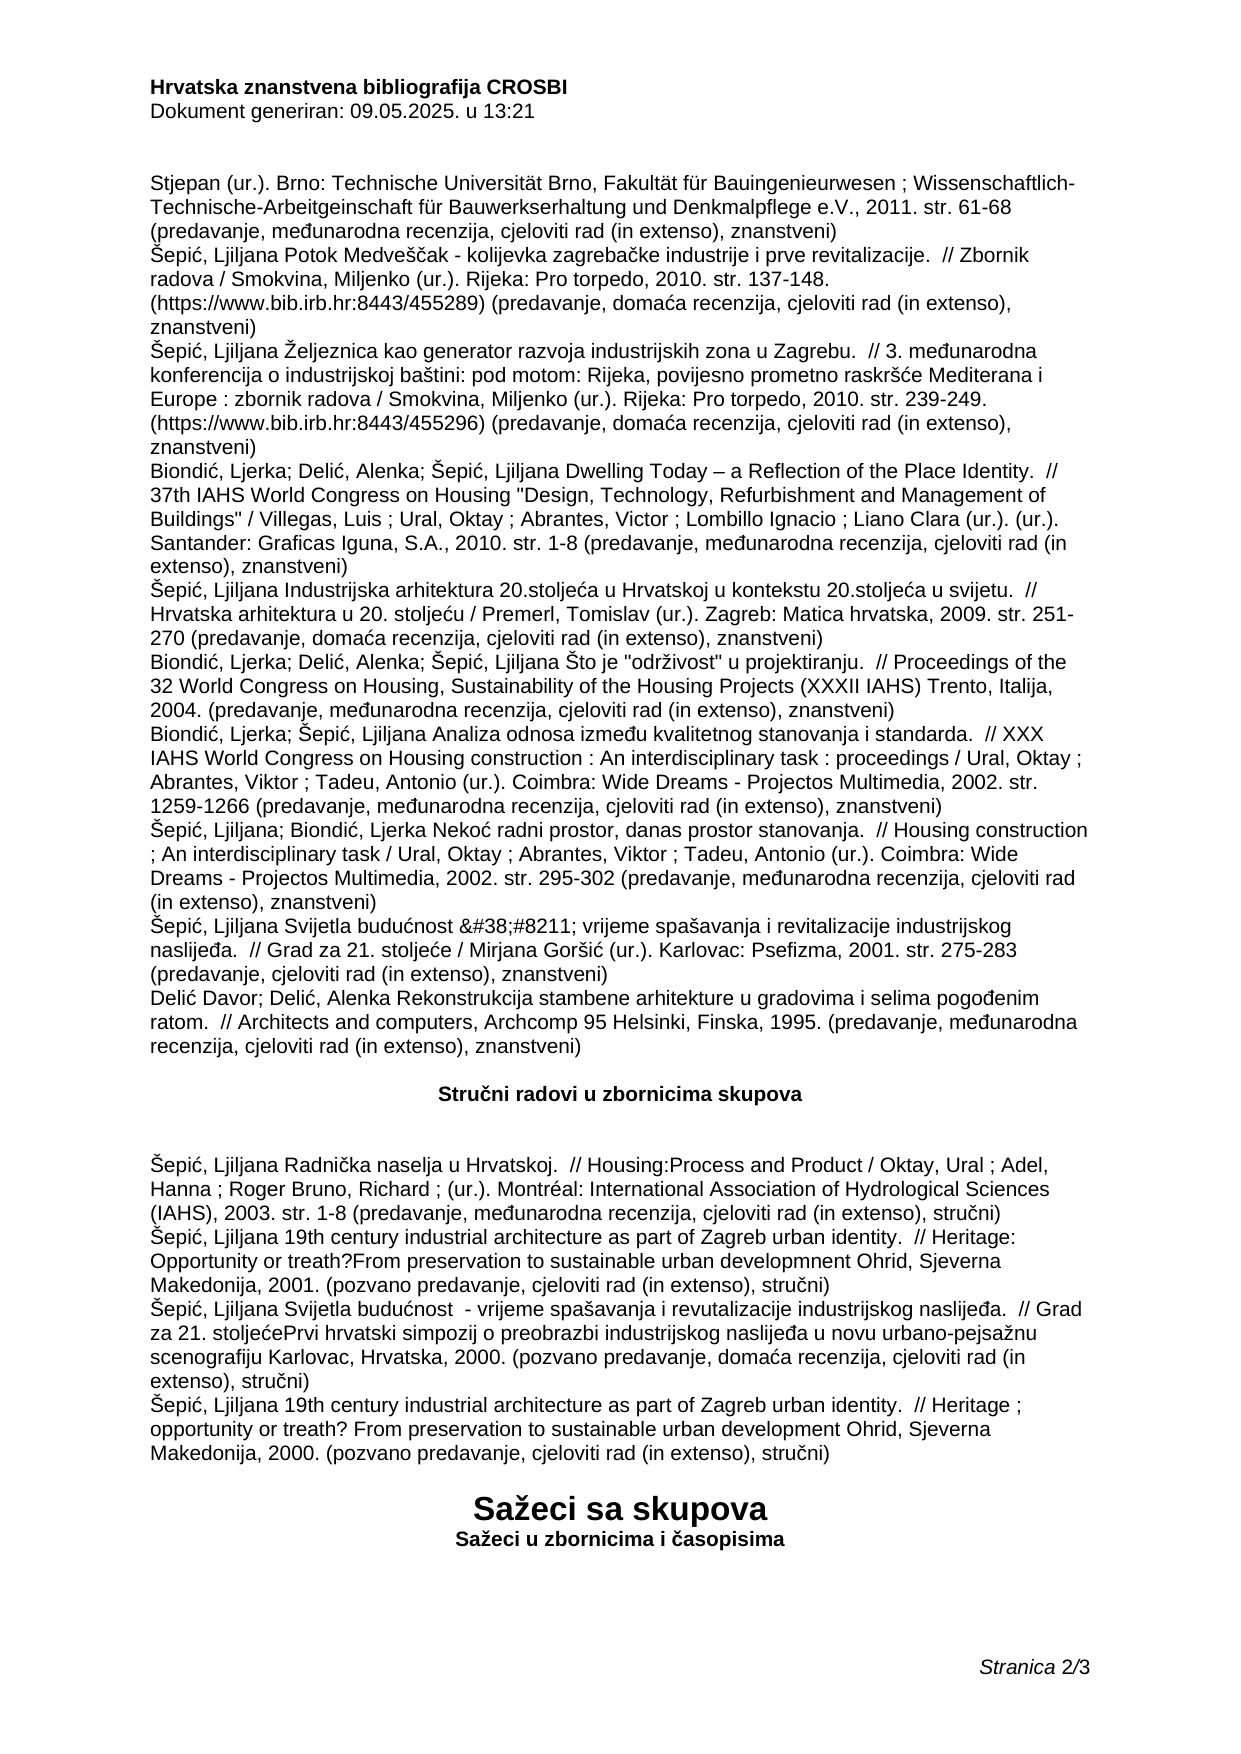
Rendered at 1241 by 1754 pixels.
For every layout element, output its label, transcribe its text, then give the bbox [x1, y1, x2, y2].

text Šepić, Ljiljana [150, 1225, 1090, 1297]
text Šepić, Ljiljana [150, 243, 1090, 339]
text Šepić, Ljiljana [150, 914, 1090, 986]
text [150, 171, 1090, 243]
text Biondić, Ljerka; Delić, Alenka; Šepić, Ljiljana [150, 650, 1090, 722]
text Šepić, Ljiljana [150, 578, 1090, 650]
text Šepić, Ljiljana [150, 1297, 1090, 1393]
subtitle Stručni radovi u zbornicima skupova [150, 1081, 1090, 1105]
text Šepić, Ljiljana [150, 339, 1090, 458]
subtitle Sažeci u zbornicima i časopisima [150, 1527, 1090, 1551]
text Šepić, Ljiljana [150, 1153, 1090, 1225]
text Delić Davor; Delić, Alenka [150, 986, 1090, 1057]
text Šepić, Ljiljana; Biondić, Ljerka [150, 818, 1090, 914]
text Biondić, Ljerka; Delić, Alenka; Šepić, Ljiljana [150, 458, 1090, 578]
subtitle Sažeci sa skupova [150, 1489, 1090, 1527]
text Šepić, Ljiljana [150, 1393, 1090, 1465]
text Biondić, Ljerka; Šepić, Ljiljana [150, 722, 1090, 818]
